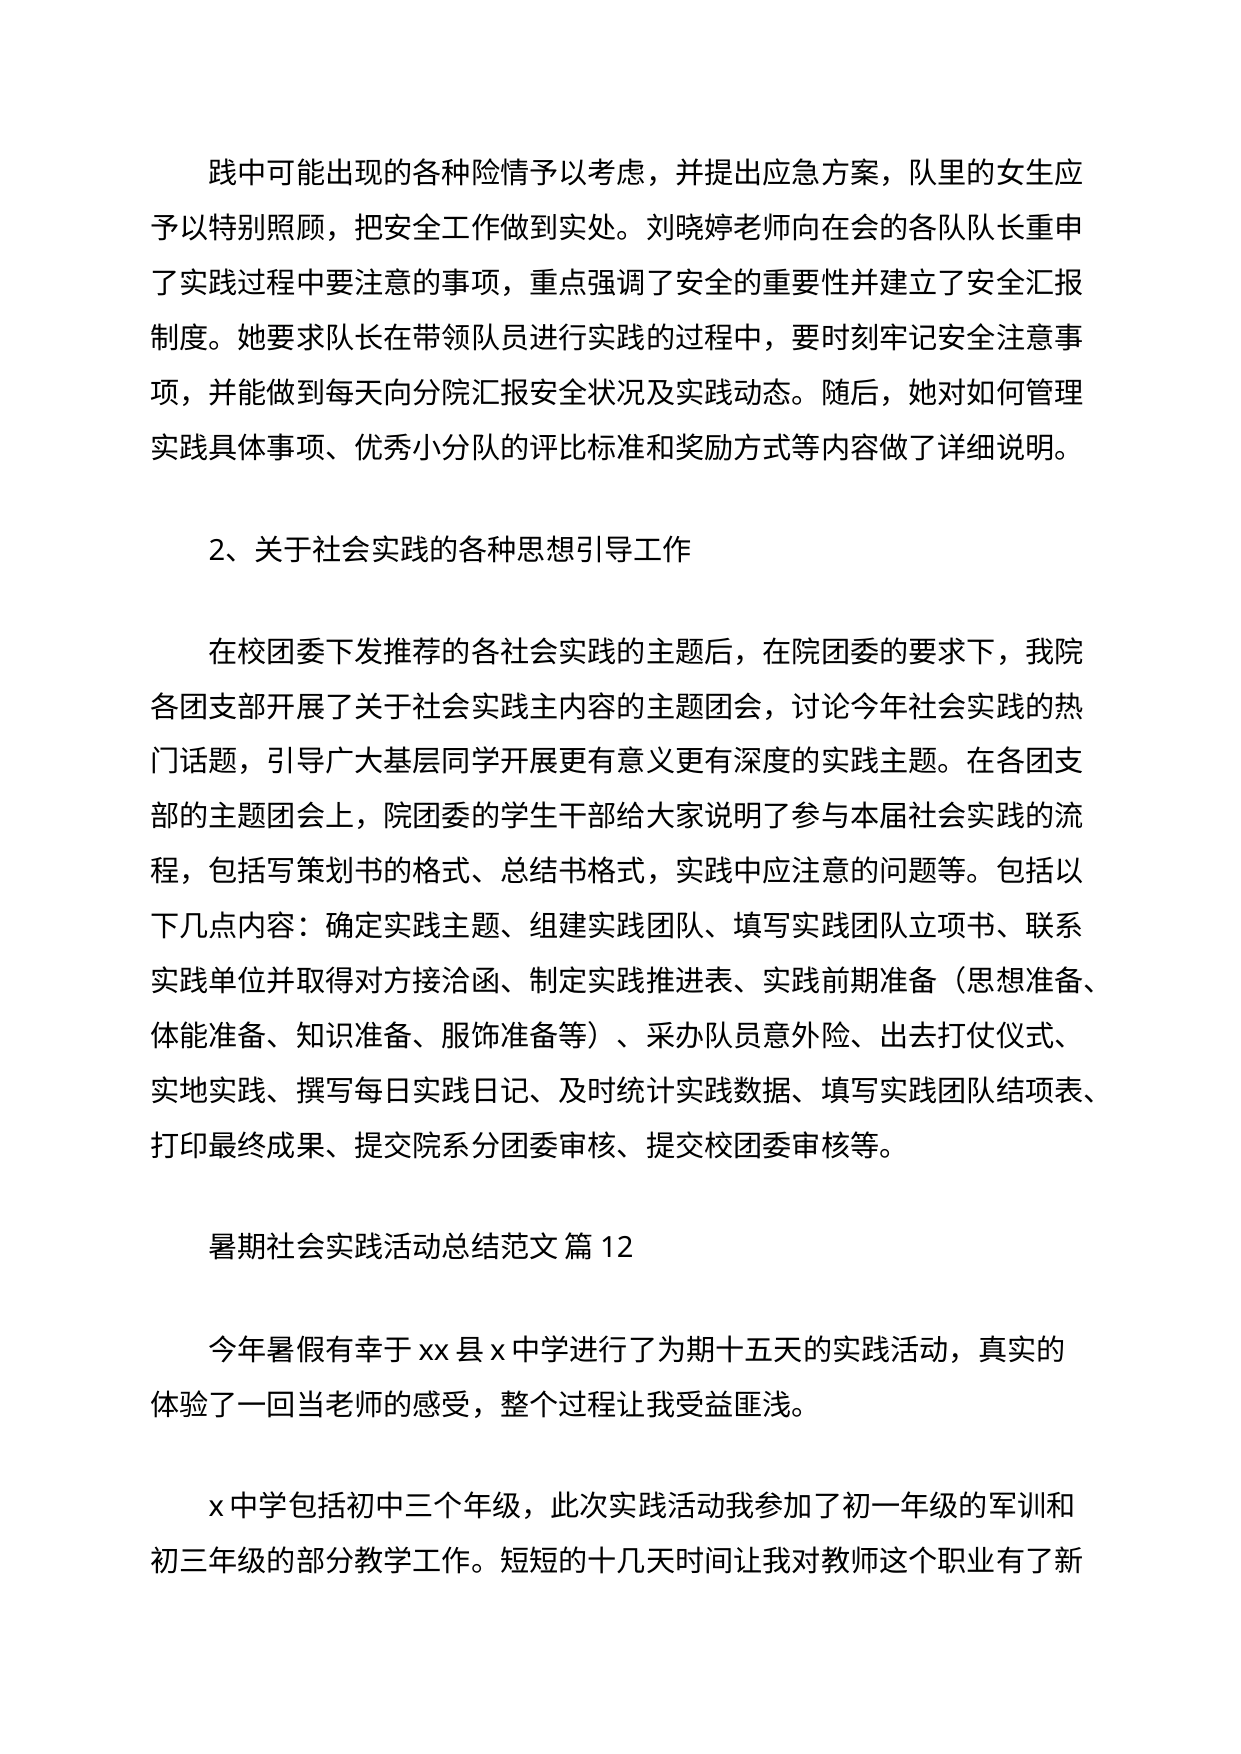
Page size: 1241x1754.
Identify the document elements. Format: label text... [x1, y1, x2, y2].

text 2、关于社会实践的各种思想引导工作 [150, 526, 1090, 569]
text 暑期社会实践活动总结范文 篇12 [150, 1224, 1090, 1266]
text 在校团委下发推荐的各社会实践的主题后，在院团委的要求下，我院各团支部开展了关于社会实践主内容的主题团会，讨论今年社会实践的热门话题，引导广大基层同学开展更有意义更有深度的实践主题。在各团支部的主题团会上，院团委的学生干部给大家说明了参与本届社会实践的流程，包括写策划书的格式、总结书格式，实践中应注意的问题等。包括以下几点内容：确定实践主题、组建实践团队、填写实践团队立项书、联系实践单位并取得对方接洽函、制定实践推进表、实践前期准备（思想准备、体能准备、知识准备、服饰准备等）、采办队员意外险、出去打仗仪式、实地实践、撰写每日实践日记、及时统计实践数据、填写实践团队结项表、打印最终成果、提交院系分团委审核、提交校团委审核等。 [150, 628, 1090, 1164]
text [150, 1483, 1090, 1580]
text 践中可能出现的各种险情予以考虑，并提出应急方案，队里的女生应予以特别照顾，把安全工作做到实处。刘晓婷老师向在会的各队队长重申了实践过程中要注意的事项，重点强调了安全的重要性并建立了安全汇报制度。她要求队长在带领队员进行实践的过程中，要时刻牢记安全注意事项，并能做到每天向分院汇报安全状况及实践动态。随后，她对如何管理实践具体事项、优秀小分队的评比标准和奖励方式等内容做了详细说明。 [150, 150, 1090, 467]
text 今年暑假有幸于xx县x中学进行了为期十五天的实践活动，真实的体验了一回当老师的感受，整个过程让我受益匪浅。 [150, 1326, 1090, 1423]
